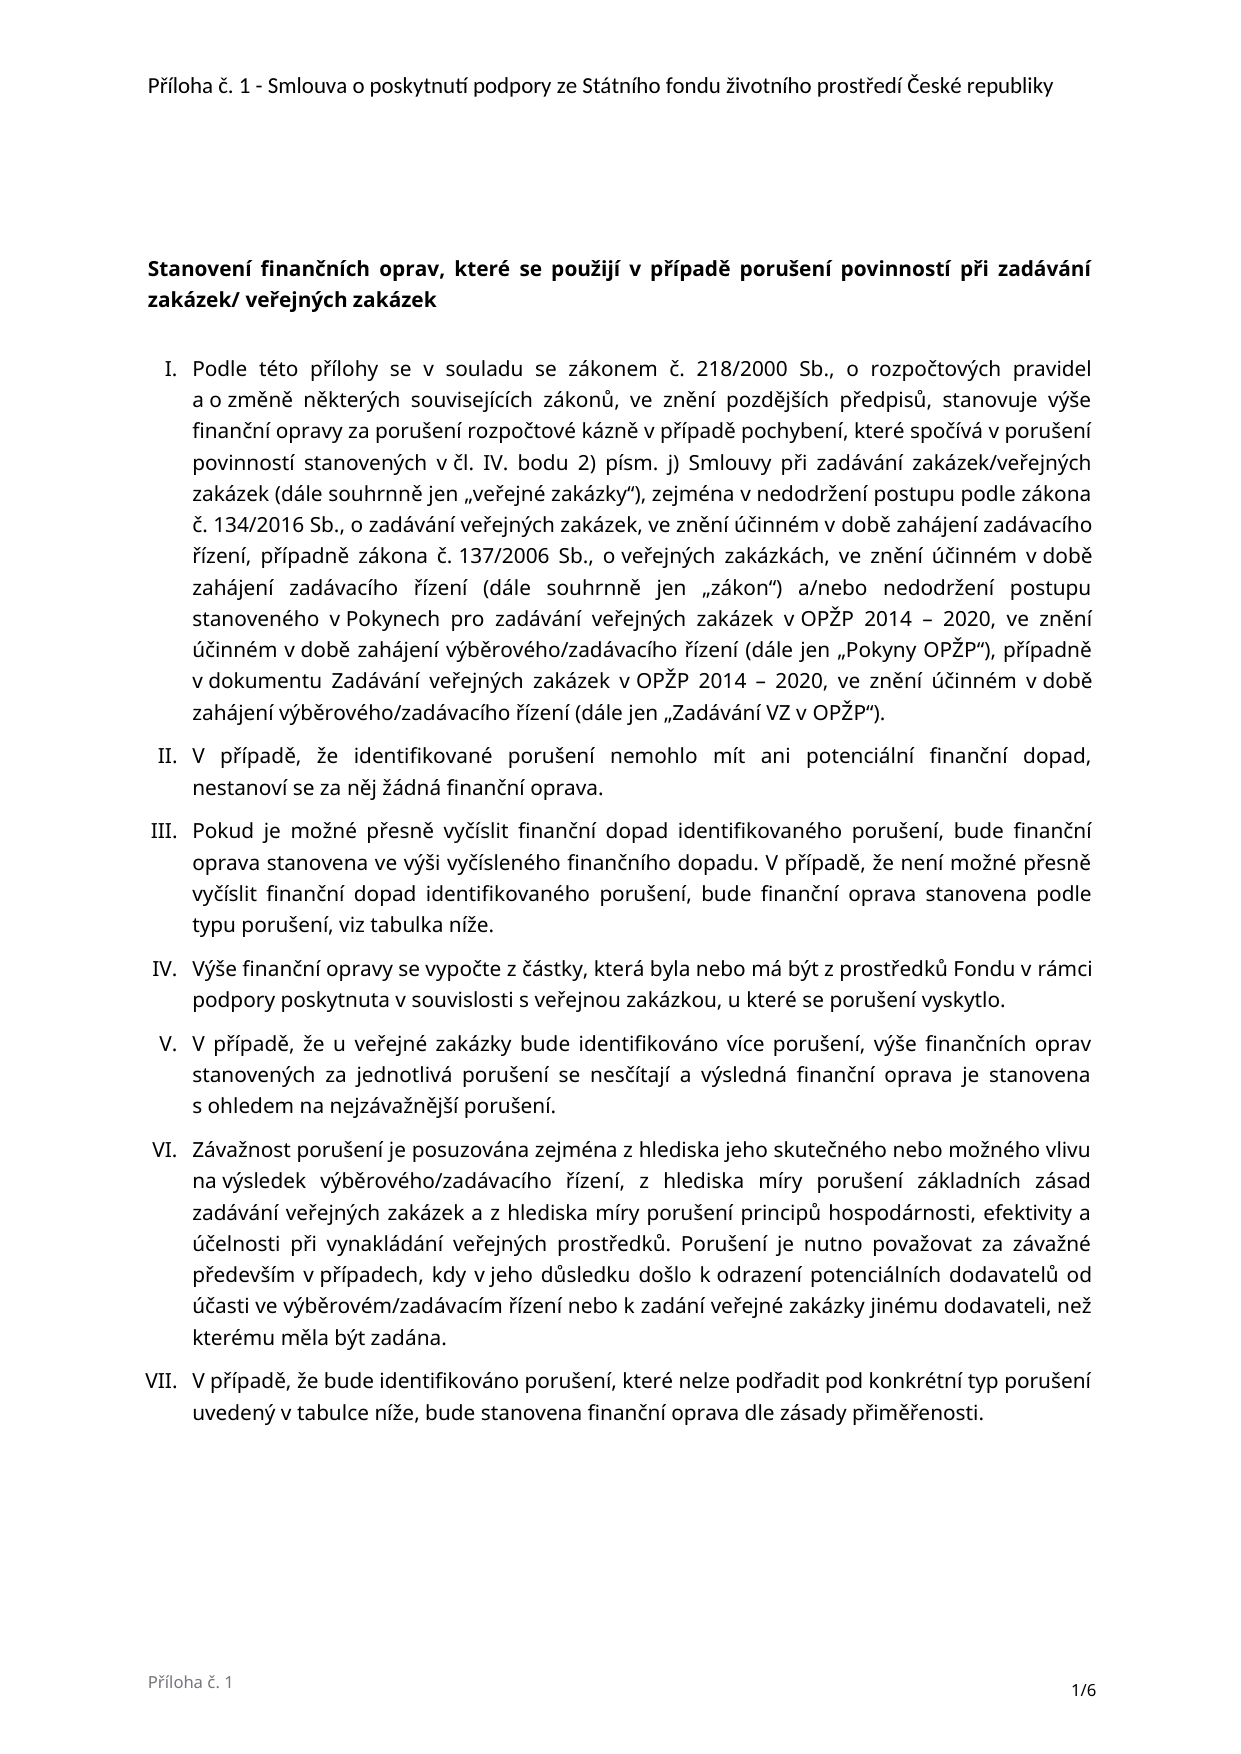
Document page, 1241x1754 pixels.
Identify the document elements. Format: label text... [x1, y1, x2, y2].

list Podle této přílohy se v souladu se zákonem č. 218/2000 Sb., o rozpočtových pravidel a o změně některých souvisejících zákonů, ve znění pozdějších předpisů, stanovuje výše finanční opravy za porušení rozpočtové kázně v případě pochybení, které spočívá v porušení povinností stanovených v čl. IV. bodu 2) písm. j) Smlouvy při zadávání zakázek/veřejných zakázek (dále souhrnně jen „veřejné zakázky“), zejména v nedodržení postupu podle zákona č. 134/2016 Sb., o zadávání veřejných zakázek, ve znění účinném v době zahájení zadávacího řízení, případně zákona č. 137/2006 Sb., o veřejných zakázkách, ve znění účinném v době zahájení zadávacího řízení (dále souhrnně jen „zákon“) a/nebo nedodržení postupu stanoveného v Pokynech pro zadávání veřejných zakázek v OPŽP 2014 – 2020, ve znění účinném v době zahájení výběrového/zadávacího řízení (dále jen „Pokyny OPŽP“), případně v dokumentu Zadávání veřejných zakázek v OPŽP 2014 – 2020, ve znění účinném v době zahájení výběrového/zadávacího řízení (dále jen „Zadávání VZ v OPŽP“). [177, 354, 1092, 726]
list Závažnost porušení je posuzována zejména z hlediska jeho skutečného nebo možného vlivu na výsledek výběrového/zadávacího řízení, z hlediska míry porušení základních zásad zadávání veřejných zakázek a z hlediska míry porušení principů hospodárnosti, efektivity a účelnosti při vynakládání veřejných prostředků. Porušení je nutno považovat za závažné především v případech, kdy v jeho důsledku došlo k odrazení potenciálních dodavatelů od účasti ve výběrovém/zadávacím řízení nebo k zadání veřejné zakázky jinému dodavateli, než kterému měla být zadána. [177, 1135, 1092, 1351]
list V případě, že identifikované porušení nemohlo mít ani potenciální finanční dopad, nestanoví se za něj žádná finanční oprava. [177, 741, 1092, 801]
title Stanovení finančních oprav, které se použijí v případě porušení povinností při zadávání zakázek/ veřejných zakázek [148, 254, 1092, 314]
list Výše finanční opravy se vypočte z částky, která byla nebo má být z prostředků Fondu v rámci podpory poskytnuta v souvislosti s veřejnou zakázkou, u které se porušení vyskytlo. [177, 954, 1092, 1014]
list V případě, že u veřejné zakázky bude identifikováno více porušení, výše finančních oprav stanovených za jednotlivá porušení se nesčítají a výsledná finanční oprava je stanovena s ohledem na nejzávažnější porušení. [177, 1029, 1092, 1120]
list Pokud je možné přesně vyčíslit finanční dopad identifikovaného porušení, bude finanční oprava stanovena ve výši vyčísleného finančního dopadu. V případě, že není možné přesně vyčíslit finanční dopad identifikovaného porušení, bude finanční oprava stanovena podle typu porušení, viz tabulka níže. [177, 816, 1092, 939]
list V případě, že bude identifikováno porušení, které nelze podřadit pod konkrétní typ porušení uvedený v tabulce níže, bude stanovena finanční oprava dle zásady přiměřenosti. [177, 1366, 1092, 1426]
